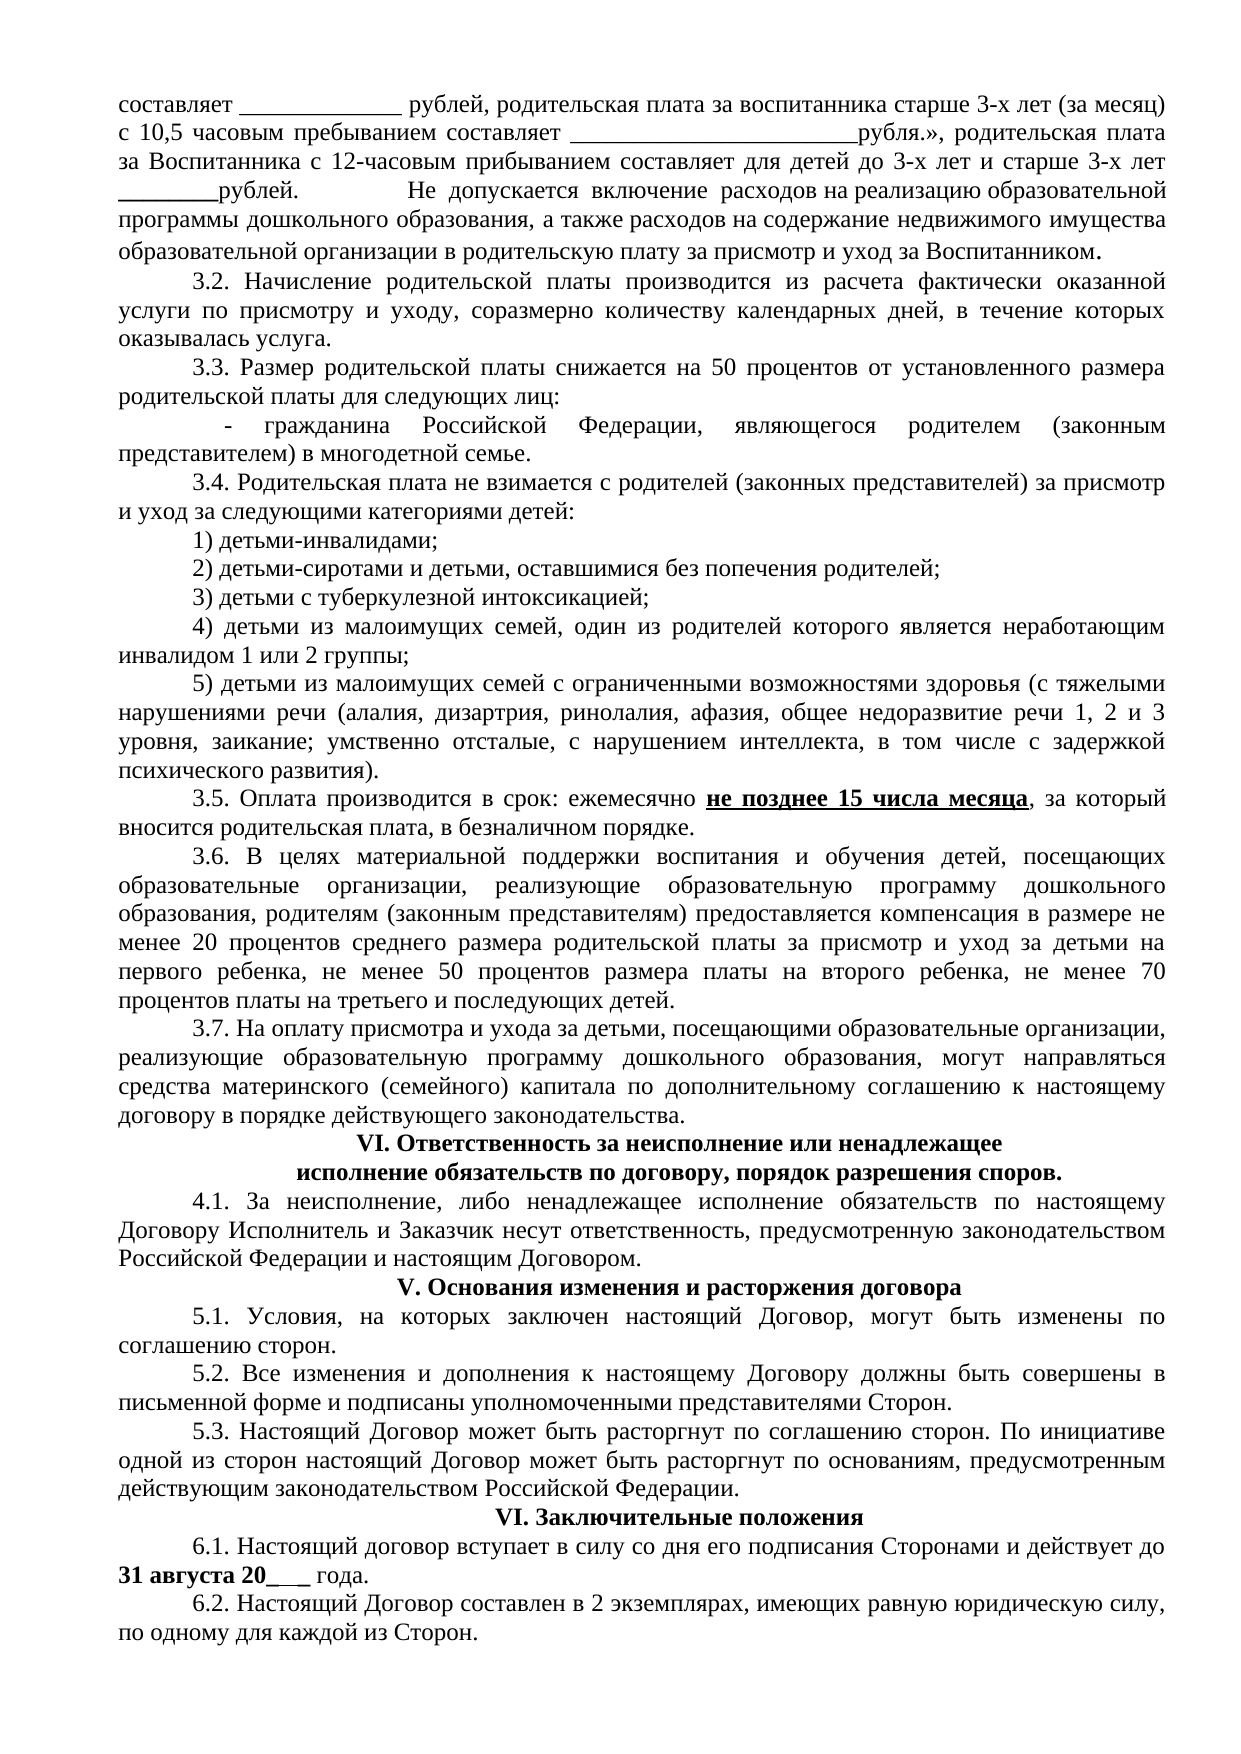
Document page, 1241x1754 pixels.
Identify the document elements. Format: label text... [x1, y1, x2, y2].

text 5.1. Условия, на которых заключен настоящий Договор, могут быть изменены по соглашению сторон. [118, 1301, 1167, 1358]
text 3.3. Размер родительской платы снижается на 50 процентов от установленного размера родительской платы для следующих лиц: [118, 352, 1167, 410]
text исполнение обязательств по договору, порядок разрешения споров. [118, 1157, 1167, 1186]
text VI. Заключительные положения [118, 1502, 1167, 1531]
text 3) детьми с туберкулезной интоксикацией; [118, 582, 1167, 611]
text 3.4. Родительская плата не взимается с родителей (законных представителей) за присмотр и уход за следующими категориями детей: [118, 467, 1167, 525]
text 4.1. За неисполнение, либо ненадлежащее исполнение обязательств по настоящему Договору Исполнитель и Заказчик несут ответственность, предусмотренную законодательством Российской Федерации и настоящим Договором. [118, 1186, 1167, 1272]
text 3.2. Начисление родительской платы производится из расчета фактически оказанной услуги по присмотру и уходу, соразмерно количеству календарных дней, в течение которых оказывалась услуга. [118, 266, 1167, 352]
text 3.7. На оплату присмотра и ухода за детьми, посещающими образовательные организации, реализующие образовательную программу дошкольного образования, могут направляться средства материнского (семейного) капитала по дополнительному соглашению к настоящему договору в порядке действующего законодательства. [118, 1013, 1167, 1128]
text 1) детьми-инвалидами; [118, 525, 1167, 553]
text VI. Ответственность за неисполнение или ненадлежащее [118, 1128, 1167, 1157]
text - гражданина Российской Федерации, являющегося родителем (законным представителем) в многодетной семье. [118, 410, 1167, 467]
text 2) детьми-сиротами и детьми, оставшимися без попечения родителей; [118, 553, 1167, 582]
text 4) детьми из малоимущих семей, один из родителей которого является неработающим инвалидом 1 или 2 группы; [118, 611, 1167, 668]
text 6.1. Настоящий договор вступает в силу со дня его подписания Сторонами и действует до 31 августа 20_ _ года. [118, 1531, 1167, 1588]
text 5.3. Настоящий Договор может быть расторгнут по соглашению сторон. По инициативе одной из сторон настоящий Договор может быть расторгнут по основаниям, предусмотренным действующим законодательством Российской Федерации. [118, 1416, 1167, 1502]
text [118, 89, 1167, 266]
text 5) детьми из малоимущих семей с ограниченными возможностями здоровья (с тяжелыми нарушениями речи (алалия, дизартрия, ринолалия, афазия, общее недоразвитие речи 1, 2 и 3 уровня, заикание; умственно отсталые, с нарушением интеллекта, в том числе с задержкой психического развития). [118, 668, 1167, 783]
text 5.2. Все изменения и дополнения к настоящему Договору должны быть совершены в письменной форме и подписаны уполномоченными представителями Сторон. [118, 1358, 1167, 1416]
text 6.2. Настоящий Договор составлен в 2 экземплярах, имеющих равную юридическую силу, по одному для каждой из Сторон. [118, 1588, 1167, 1646]
text 3.5. Оплата производится в срок: ежемесячно не позднее 15 числа месяца, за который вносится родительская плата, в безналичном порядке. [118, 783, 1167, 841]
text 3.6. В целях материальной поддержки воспитания и обучения детей, посещающих образовательные организации, реализующие образовательную программу дошкольного образования, родителям (законным представителям) предоставляется компенсация в размере не менее 20 процентов среднего размера родительской платы за присмотр и уход за детьми на первого ребенка, не менее 50 процентов размера платы на второго ребенка, не менее 70 процентов платы на третьего и последующих детей. [118, 841, 1167, 1013]
text V. Основания изменения и расторжения договора [118, 1272, 1167, 1301]
